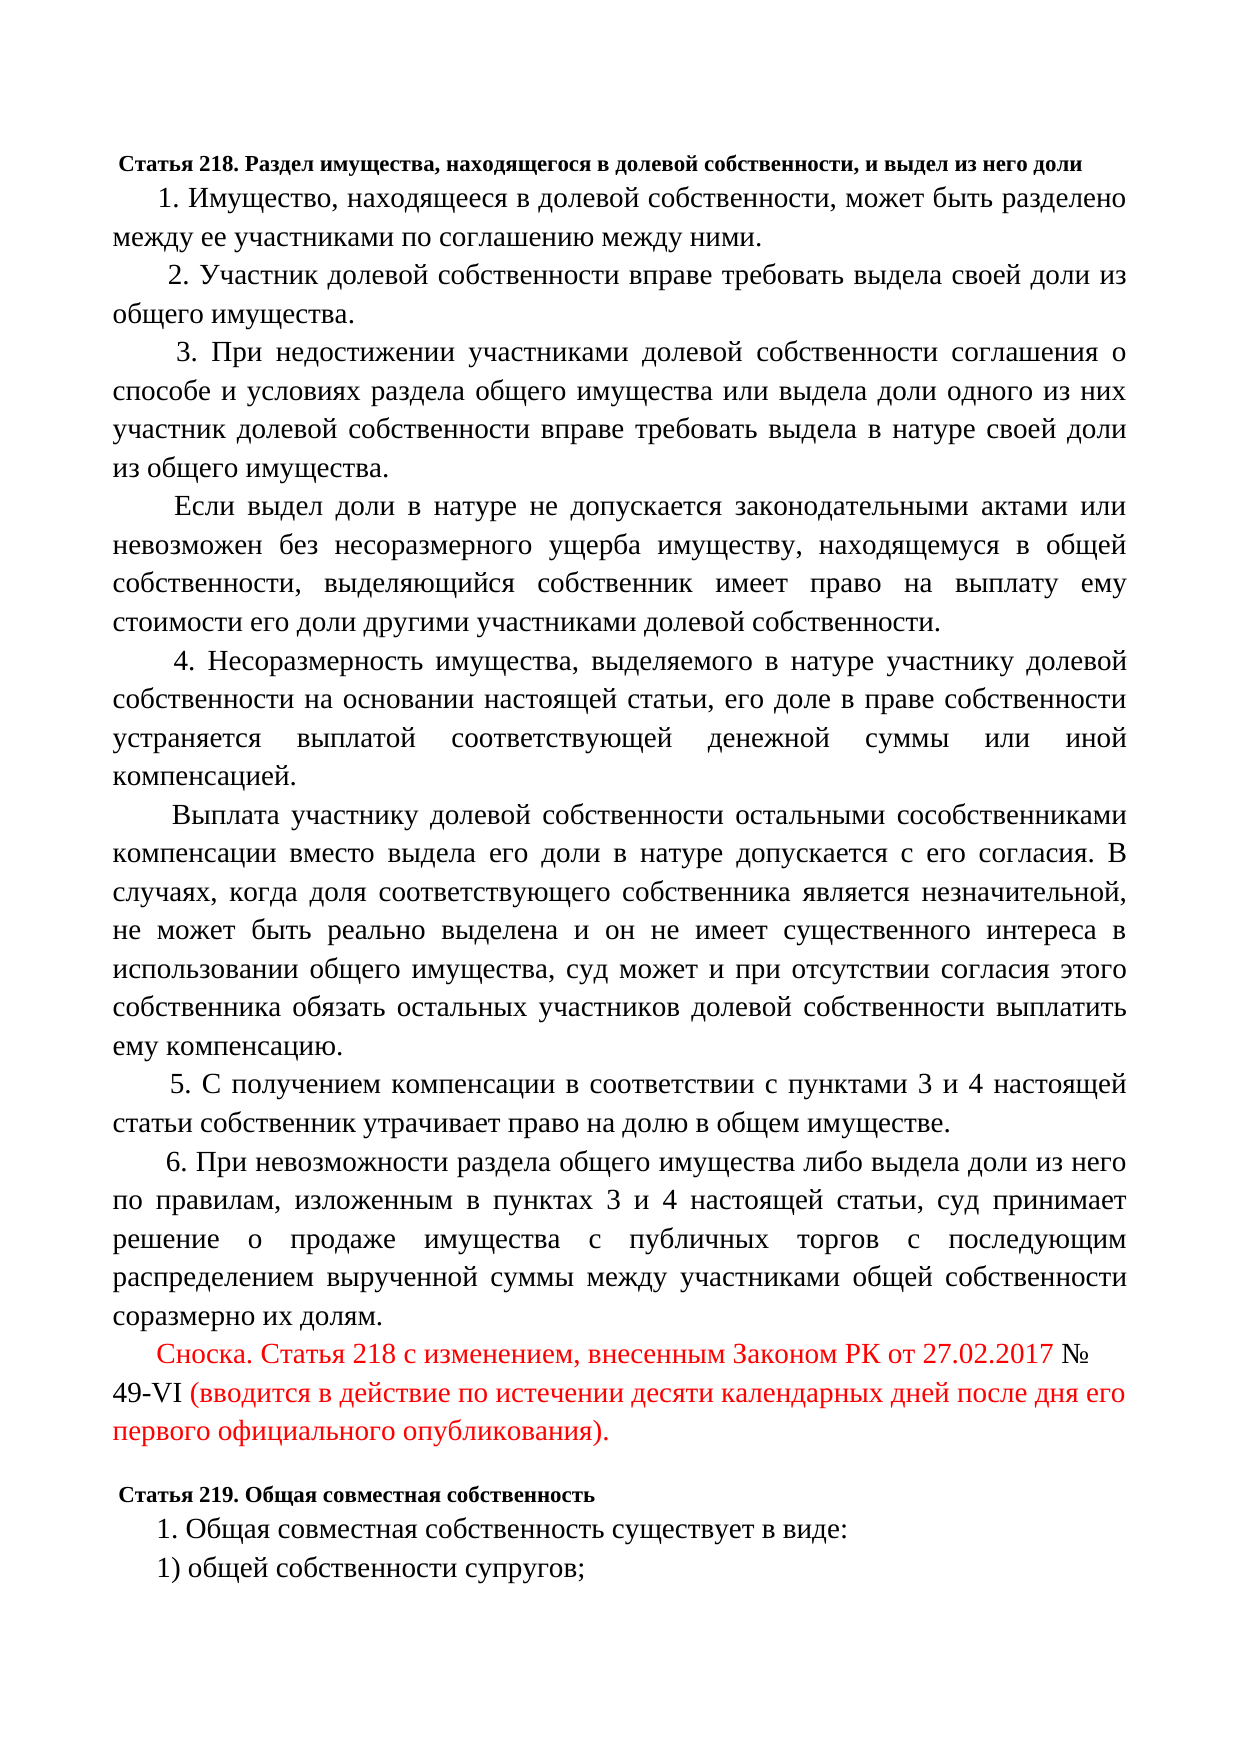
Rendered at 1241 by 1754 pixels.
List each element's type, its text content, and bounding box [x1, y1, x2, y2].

text 5. С получением компенсации в соответствии с пунктами 3 и 4 настоящей статьи собственник утрачивает право на долю в общем имуществе. [112, 1067, 1128, 1139]
text 2. Участник долевой собственности вправе требовать выдела своей доли из общего имущества. [112, 257, 1128, 329]
text Сноска. Статья 218 с изменением, внесенным Законом РК от 27.02.2017 № 49-VI (вводится в действие по истечении десяти календарных дней после дня его первого официального опубликования). [112, 1336, 1128, 1477]
text 4. Несоразмерность имущества, выделяемого в натуре участнику долевой собственности на основании настоящей статьи, его доле в праве собственности устраняется выплатой соответствующей денежной суммы или иной компенсацией. [112, 643, 1128, 792]
text 1) общей собственности супругов; [112, 1550, 1128, 1583]
text 1. Имущество, находящееся в долевой собственности, может быть разделено между ее участниками по соглашению между ними. [112, 180, 1128, 252]
text Если выдел доли в натуре не допускается законодательными актами или невозможен без несоразмерного ущерба имуществу, находящемуся в общей собственности, выделяющийся собственник имеет право на выплату ему стоимости его доли другими участниками долевой собственности. [112, 488, 1128, 638]
text Выплата участнику долевой собственности остальными сособственниками компенсации вместо выдела его доли в натуре допускается с его согласия. В случаях, когда доля соответствующего собственника является незначительной, не может быть реально выделена и он не имеет существенного интереса в использовании общего имущества, суд может и при отсутствии согласия этого собственника обязать остальных участников долевой собственности выплатить ему компенсацию. [112, 797, 1128, 1062]
text 6. При невозможности раздела общего имущества либо выдела доли из него по правилам, изложенным в пунктах 3 и 4 настоящей статьи, суд принимает решение о продаже имущества с публичных торгов с последующим распределением вырученной суммы между участниками общей собственности соразмерно их долям. [112, 1144, 1128, 1331]
text Статья 218. Раздел имущества, находящегося в долевой собственности, и выдел из него доли [112, 150, 1128, 176]
text 3. При недостижении участниками долевой собственности соглашения о способе и условиях раздела общего имущества или выдела доли одного из них участник долевой собственности вправе требовать выдела в натуре своей доли из общего имущества. [112, 334, 1128, 483]
text Статья 219. Общая совместная собственность [112, 1481, 1128, 1507]
text 1. Общая совместная собственность существует в виде: [112, 1511, 1128, 1545]
